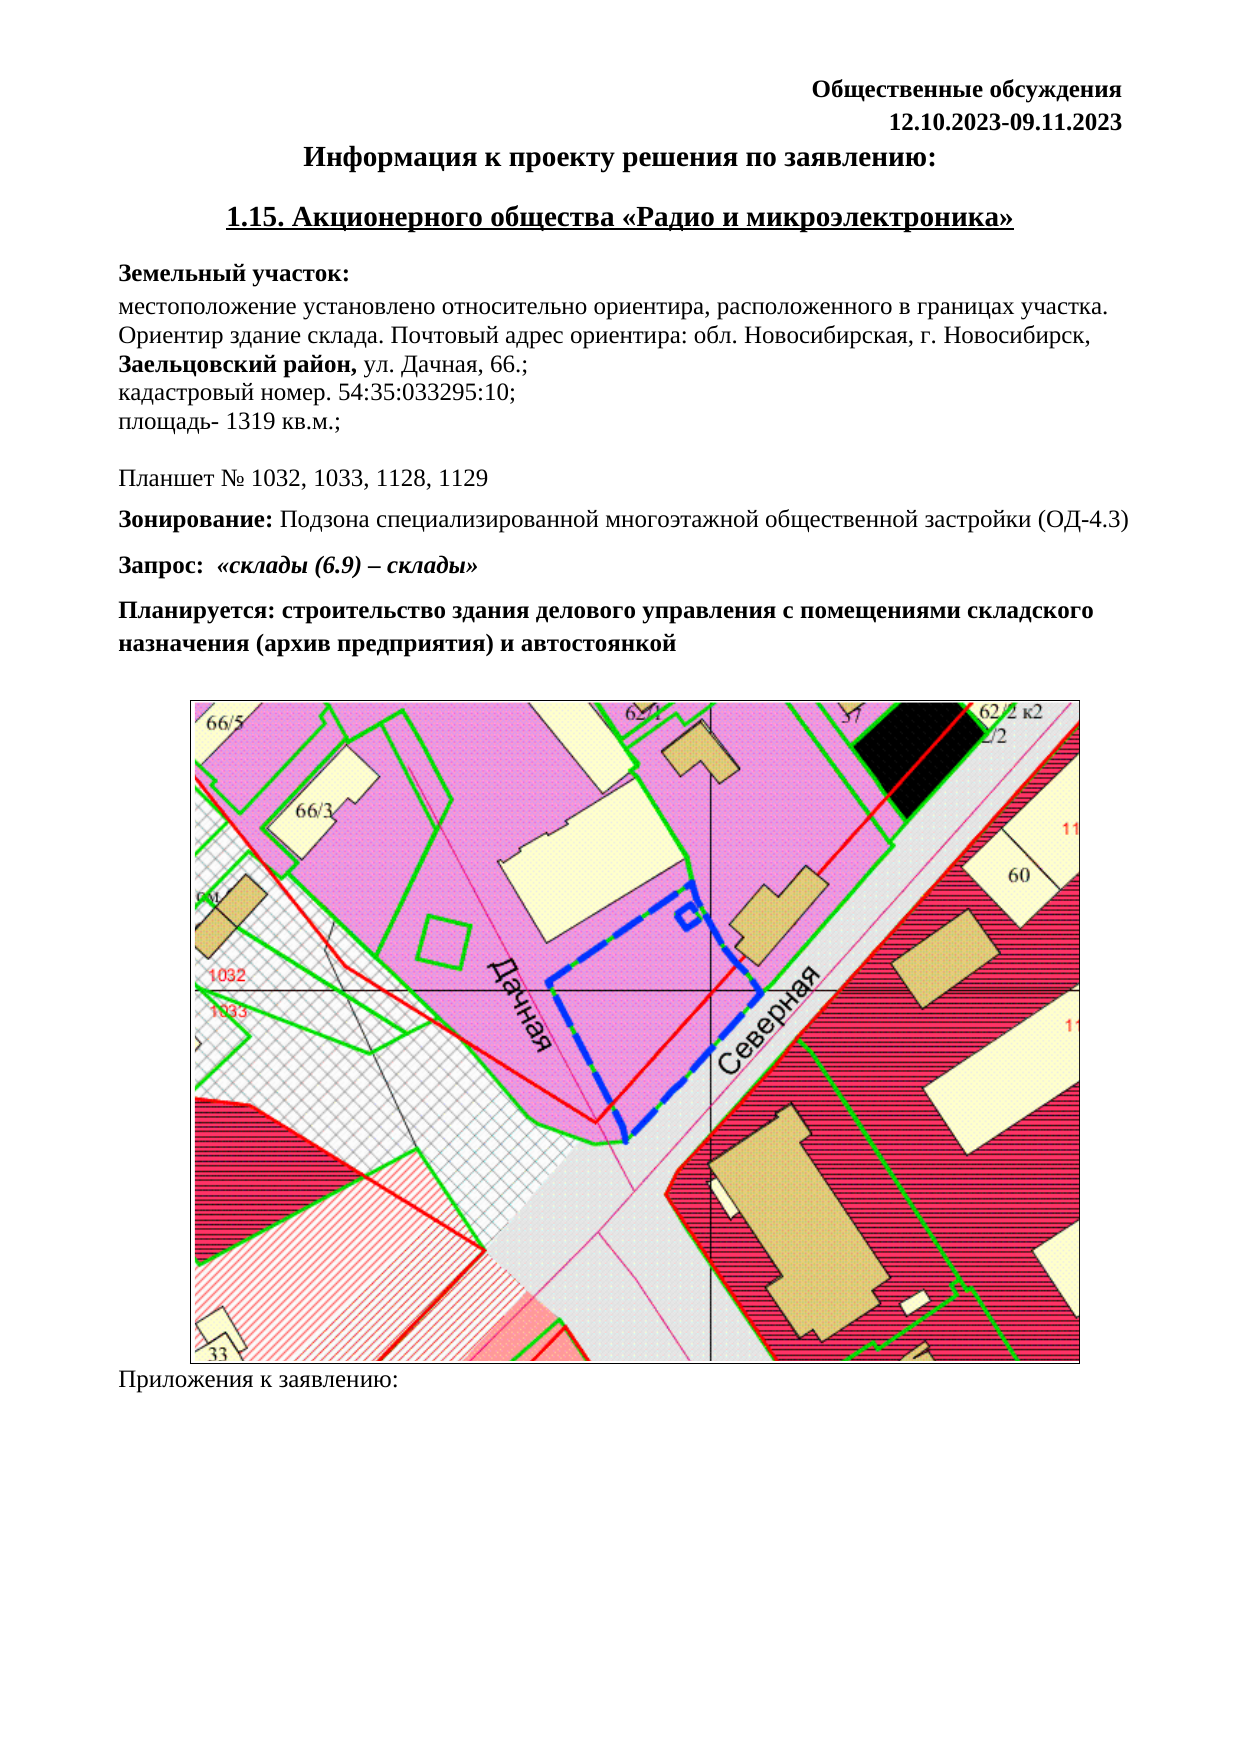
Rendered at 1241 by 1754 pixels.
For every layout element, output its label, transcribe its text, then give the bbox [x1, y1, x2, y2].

text местоположение установлено относительно ориентира, расположенного в границах участка. Ориентир здание склада. Почтовый адрес ориентира: обл. Новосибирская, г. Новосибирск, Заельцовский район, ул. Дачная, 66.; [118, 291, 1152, 377]
text кадастровый номер. 54:35:033295:10; [118, 377, 1152, 406]
text Зонирование: Подзона специализированной многоэтажной общественной застройки (ОД-4.3) [118, 504, 1152, 533]
text Приложения к заявлению: [118, 1364, 1152, 1393]
text 1.15. Акционерного общества «Радио и микроэлектроника» [118, 199, 1122, 232]
text Информация к проекту решения по заявлению: [118, 139, 1122, 173]
text площадь- 1319 кв.м.; [118, 406, 1152, 435]
picture [194, 701, 1080, 1361]
text Планшет № 1032, 1033, 1128, 1129 [118, 463, 1152, 492]
text Земельный участок: [118, 258, 1152, 287]
text Запрос: «склады (6.9) – склады» [118, 550, 1152, 578]
table_header [191, 701, 1079, 1363]
text Планируется: строительство здания делового управления с помещениями складского назначения (архив предприятия) и автостоянкой [118, 595, 1152, 657]
